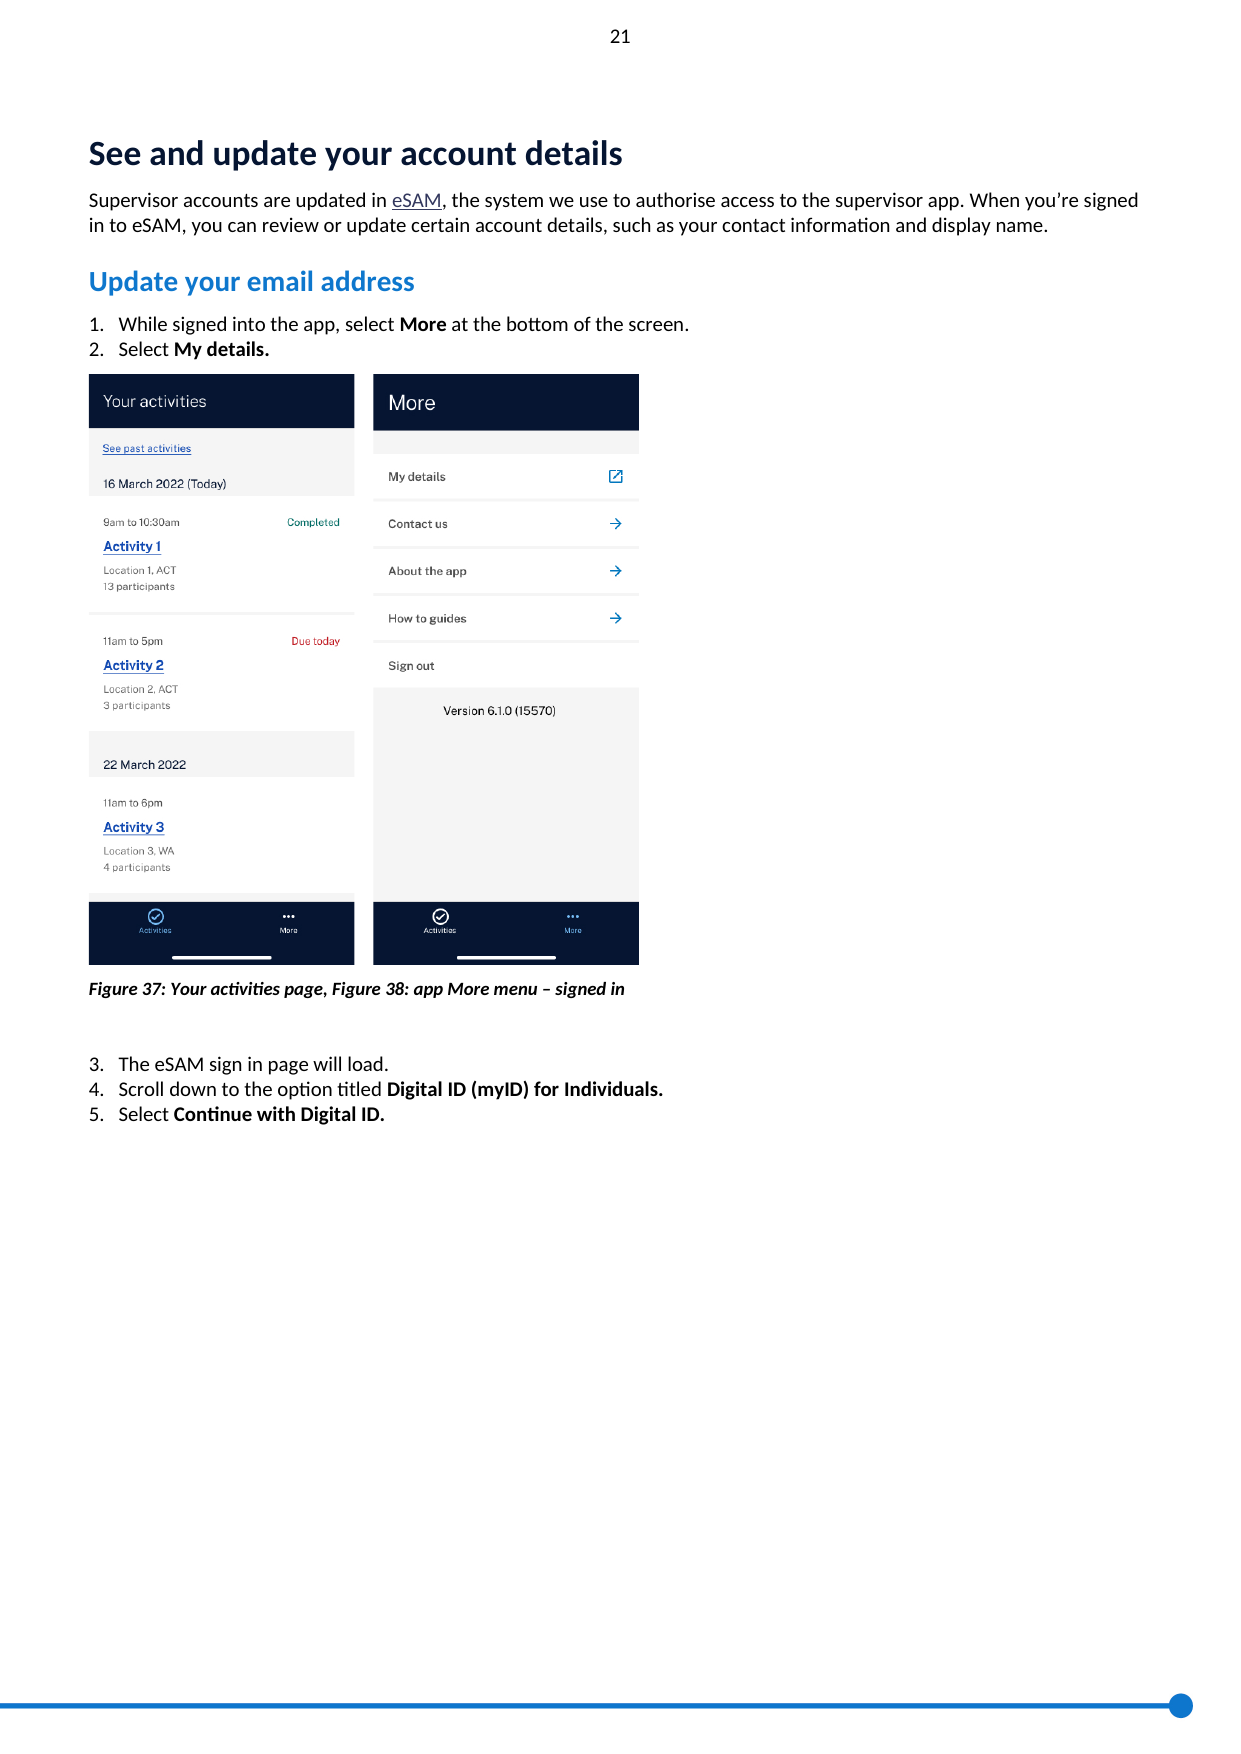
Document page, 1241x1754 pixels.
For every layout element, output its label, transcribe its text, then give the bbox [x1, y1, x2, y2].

subtitle See and update your account details [89, 131, 1152, 174]
list Select My details. [89, 336, 1152, 362]
picture [373, 374, 639, 965]
text Supervisor accounts are updated in eSAM, the system we use to authorise access to the supervisor app. When you’re signed in to eSAM, you can review or update certain account details, such as your contact information and display name. [89, 187, 1152, 238]
list While signed into the app, select More at the bottom of the screen. [89, 311, 1152, 336]
list Scroll down to the option titled Digital ID (myID) for Individuals. [89, 1076, 1152, 1102]
subtitle Update your email address [89, 263, 1152, 298]
list Select Continue with Digital ID. [89, 1102, 1152, 1127]
text Figure 37: Your activities page, Figure 38: app More menu – signed in [89, 977, 1152, 1000]
picture [88, 374, 355, 965]
list The eSAM sign in page will load. [89, 1051, 1152, 1076]
picture [0, 1682, 1241, 1753]
